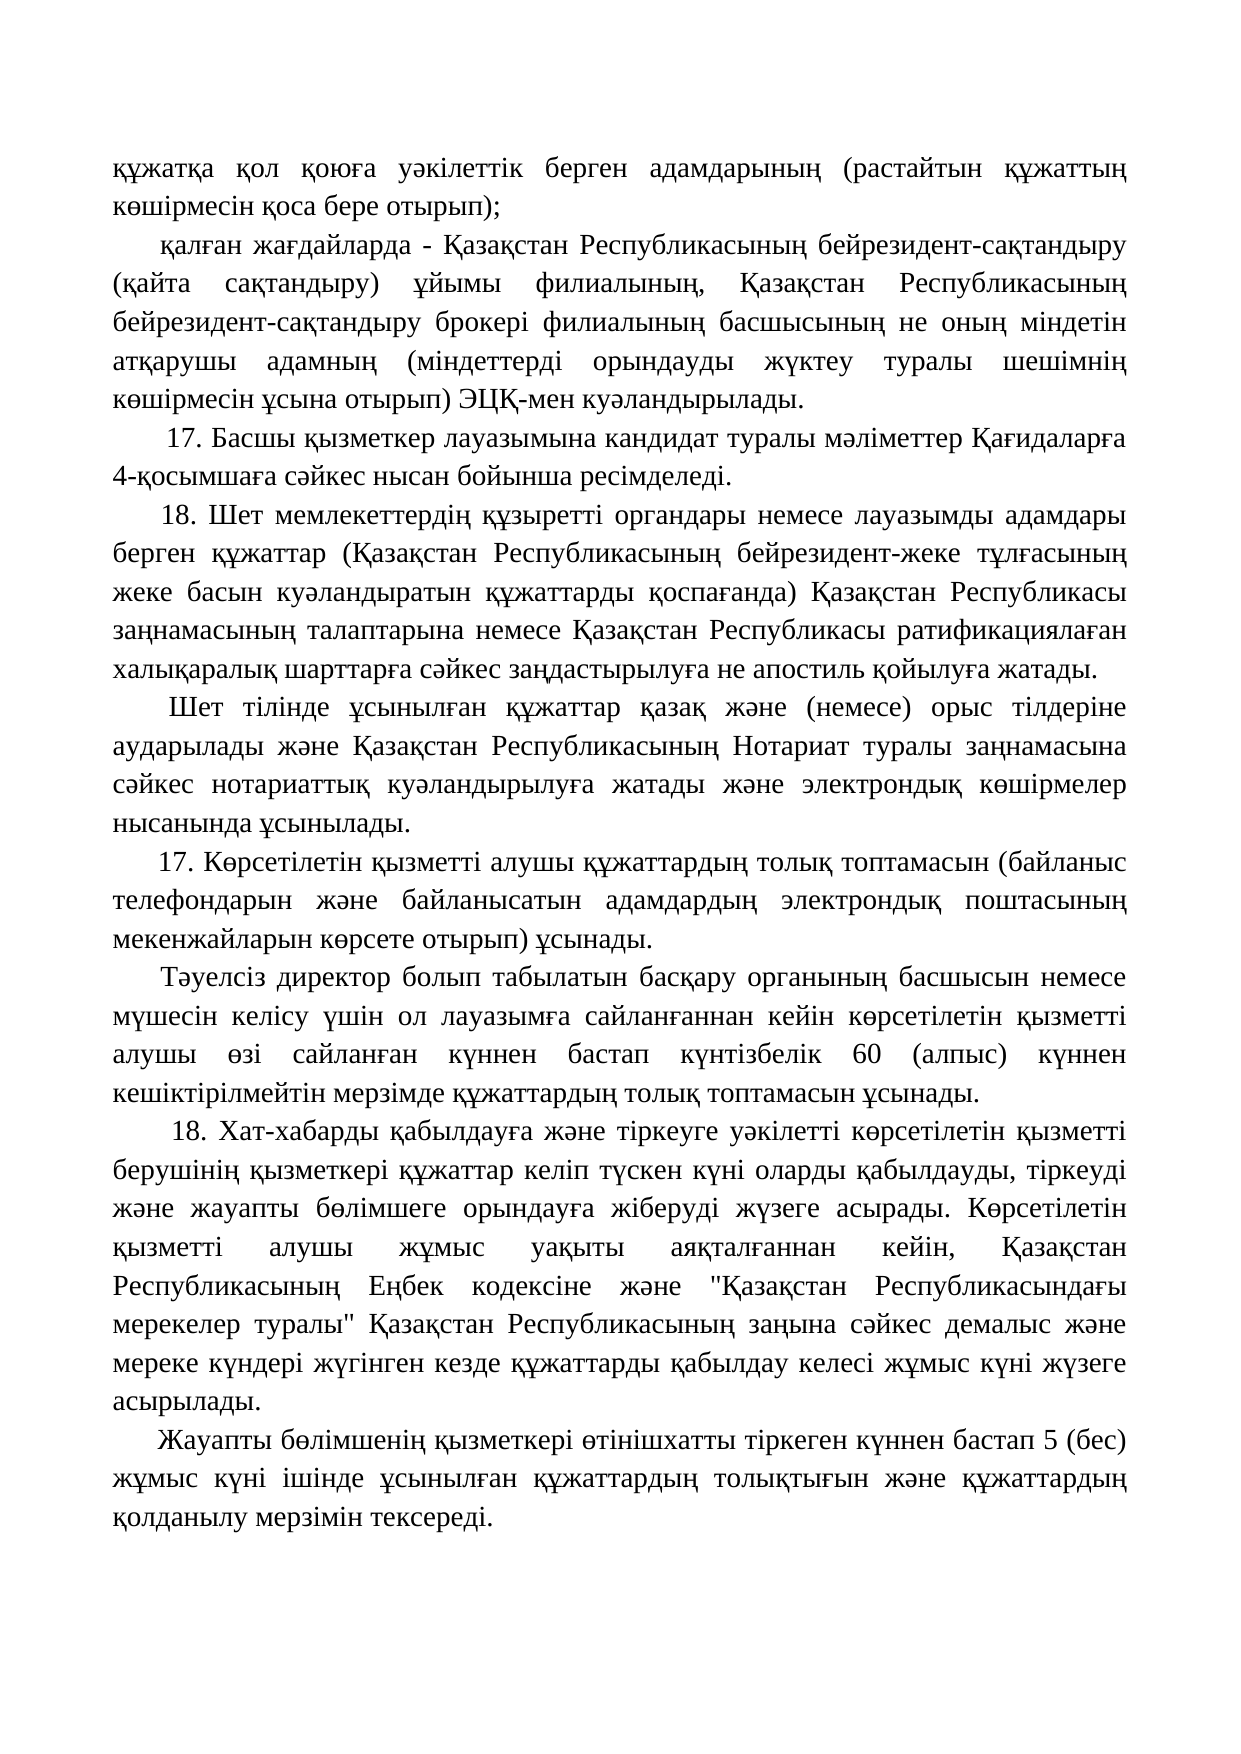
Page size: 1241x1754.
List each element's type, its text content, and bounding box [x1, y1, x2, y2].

text 18. Хат-хабарды қабылдауға және тіркеуге уәкілетті көрсетілетін қызметті берушінің қызметкері құжаттар келіп түскен күні оларды қабылдауды, тіркеуді және жауапты бөлімшеге орындауға жіберуді жүзеге асырады. Көрсетілетін қызметті алушы жұмыс уақыты аяқталғаннан кейін, Қазақстан Республикасының Еңбек кодексіне және "Қазақстан Республикасындағы мерекелер туралы" Қазақстан Республикасының заңына сәйкес демалыс және мереке күндері жүгінген кезде құжаттарды қабылдау келесі жұмыс күні жүзеге асырылады. [112, 1113, 1128, 1417]
text Шет тілінде ұсынылған құжаттар қазақ және (немесе) орыс тілдеріне аударылады және Қазақстан Республикасының Нотариат туралы заңнамасына сәйкес нотариаттық куәландырылуға жатады және электрондық көшірмелер нысанында ұсынылады. [112, 689, 1128, 839]
text 18. Шет мемлекеттердің құзыретті органдары немесе лауазымды адамдары берген құжаттар (Қазақстан Республикасының бейрезидент-жеке тұлғасының жеке басын куәландыратын құжаттарды қоспағанда) Қазақстан Республикасы заңнамасының талаптарына немесе Қазақстан Республикасы ратификациялаған халықаралық шарттарға сәйкес заңдастырылуға не апостиль қойылуға жатады. [112, 497, 1128, 684]
text 17. Басшы қызметкер лауазымына кандидат туралы мәліметтер Қағидаларға 4-қосымшаға сәйкес нысан бойынша ресімделеді. [112, 420, 1128, 492]
text қалған жағдайларда - Қазақстан Республикасының бейрезидент-сақтандыру (қайта сақтандыру) ұйымы филиалының, Қазақстан Республикасының бейрезидент-сақтандыру брокері филиалының басшысының не оның міндетін атқарушы адамның (міндеттерді орындауды жүктеу туралы шешімнің көшірмесін ұсына отырып) ЭЦҚ-мен куәландырылады. [112, 227, 1128, 415]
text Жауапты бөлімшенің қызметкері өтінішхатты тіркеген күннен бастап 5 (бес) жұмыс күні ішінде ұсынылған құжаттардың толықтығын және құжаттардың қолданылу мерзімін тексереді. [112, 1422, 1128, 1532]
text 17. Көрсетілетін қызметті алушы құжаттардың толық топтамасын (байланыс телефондарын және байланысатын адамдардың электрондық поштасының мекенжайларын көрсете отырып) ұсынады. [112, 844, 1128, 954]
text Тәуелсіз директор болып табылатын басқару органының басшысын немесе мүшесін келісу үшін ол лауазымға сайланғаннан кейін көрсетілетін қызметті алушы өзі сайланған күннен бастап күнтізбелік 60 (алпыс) күннен кешіктірілмейтін мерзімде құжаттардың толық топтамасын ұсынады. [112, 959, 1128, 1108]
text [112, 150, 1128, 222]
